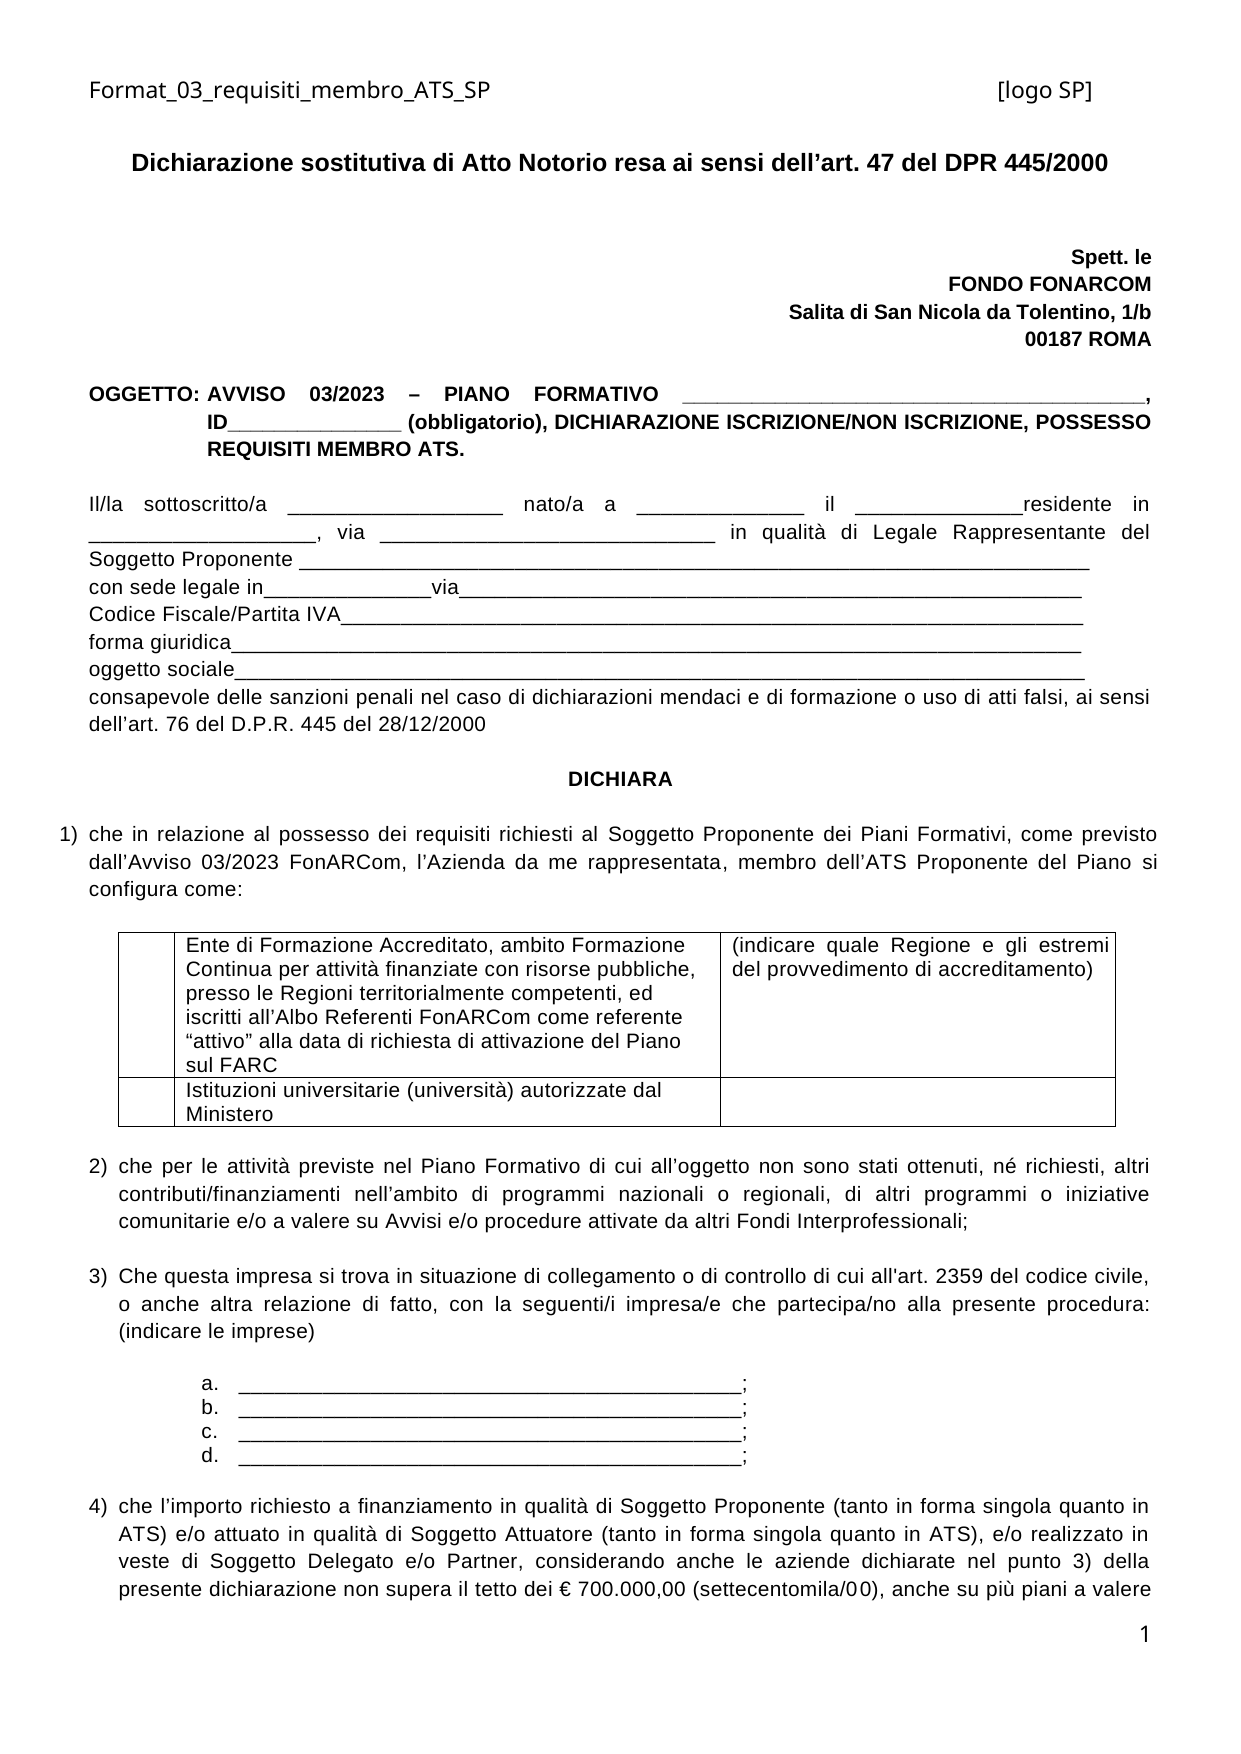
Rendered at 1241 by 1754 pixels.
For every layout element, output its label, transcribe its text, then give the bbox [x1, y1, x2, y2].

list che in relazione al possesso dei requisiti richiesti al Soggetto Proponente dei Piani Formativi, come previsto dall’Avviso 03/2023 FonARCom, l’Azienda da me rappresentata, membro dell’ATS Proponente del Piano si configura come: [59, 822, 1158, 901]
table_header [119, 933, 174, 1077]
subtitle FONDO FONARCOM [89, 272, 1152, 296]
subtitle 00187 ROMA [89, 327, 1152, 351]
list __________________________________________; [201, 1395, 1152, 1419]
text Il/la sottoscritto/a __________________ nato/a a ______________ il ______________residente in ___________________, via ____________________________ in qualità di Legale Rappresentante del Soggetto Proponente __________________________________________________________________ [89, 492, 1152, 571]
list Che questa impresa si trova in situazione di collegamento o di controllo di cui all'art. 2359 del codice civile, o anche altra relazione di fatto, con la seguenti/i impresa/e che partecipa/no alla presente procedura: (indicare le imprese) [89, 1264, 1152, 1343]
table_cell Istituzioni universitarie (università) autorizzate dal Ministero [175, 1078, 720, 1126]
text oggetto sociale_______________________________________________________________________ [89, 657, 1152, 681]
text forma giuridica_______________________________________________________________________ [89, 629, 1152, 653]
list __________________________________________; [201, 1371, 1152, 1395]
table_cell [721, 1078, 1115, 1126]
text DICHIARA [89, 767, 1152, 791]
table_header (indicare quale Regione e gli estremi del provvedimento di accreditamento) [721, 933, 1115, 1077]
text con sede legale in______________via____________________________________________________ [89, 574, 1152, 598]
subtitle OGGETTO: AVVISO 03/2023 – PIANO FORMATIVO ________________________________________, ID_______________ (obbligatorio), DICHIARAZIONE ISCRIZIONE/NON ISCRIZIONE, POSSESSO REQUISITI MEMBRO ATS. [89, 382, 1152, 461]
list che per le attività previste nel Piano Formativo di cui all’oggetto non sono stati ottenuti, né richiesti, altri contributi/finanziamenti nell’ambito di programmi nazionali o regionali, di altri programmi o iniziative comunitarie e/o a valere su Avvisi e/o procedure attivate da altri Fondi Interprofessionali; [89, 1154, 1152, 1233]
text Codice Fiscale/Partita IVA______________________________________________________________ [89, 602, 1152, 626]
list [89, 1494, 1152, 1601]
text consapevole delle sanzioni penali nel caso di dichiarazioni mendaci e di formazione o uso di atti falsi, ai sensi dell’art. 76 del D.P.R. 445 del 28/12/2000 [89, 684, 1152, 736]
list __________________________________________; [201, 1419, 1152, 1443]
table_cell [119, 1078, 174, 1126]
subtitle Salita di San Nicola da Tolentino, 1/b [89, 299, 1152, 323]
table_header Ente di Formazione Accreditato, ambito Formazione Continua per attività finanziate con risorse pubbliche, presso le Regioni territorialmente competenti, ed iscritti all’Albo Referenti FonARCom come referente “attivo” alla data di richiesta di attivazione del Piano sul FARC [175, 933, 720, 1077]
text Dichiarazione sostitutiva di Atto Notorio resa ai sensi dell’art. 47 del DPR 445/2000 [89, 148, 1152, 212]
list __________________________________________; [201, 1443, 1152, 1467]
subtitle Spett. le [89, 244, 1152, 268]
